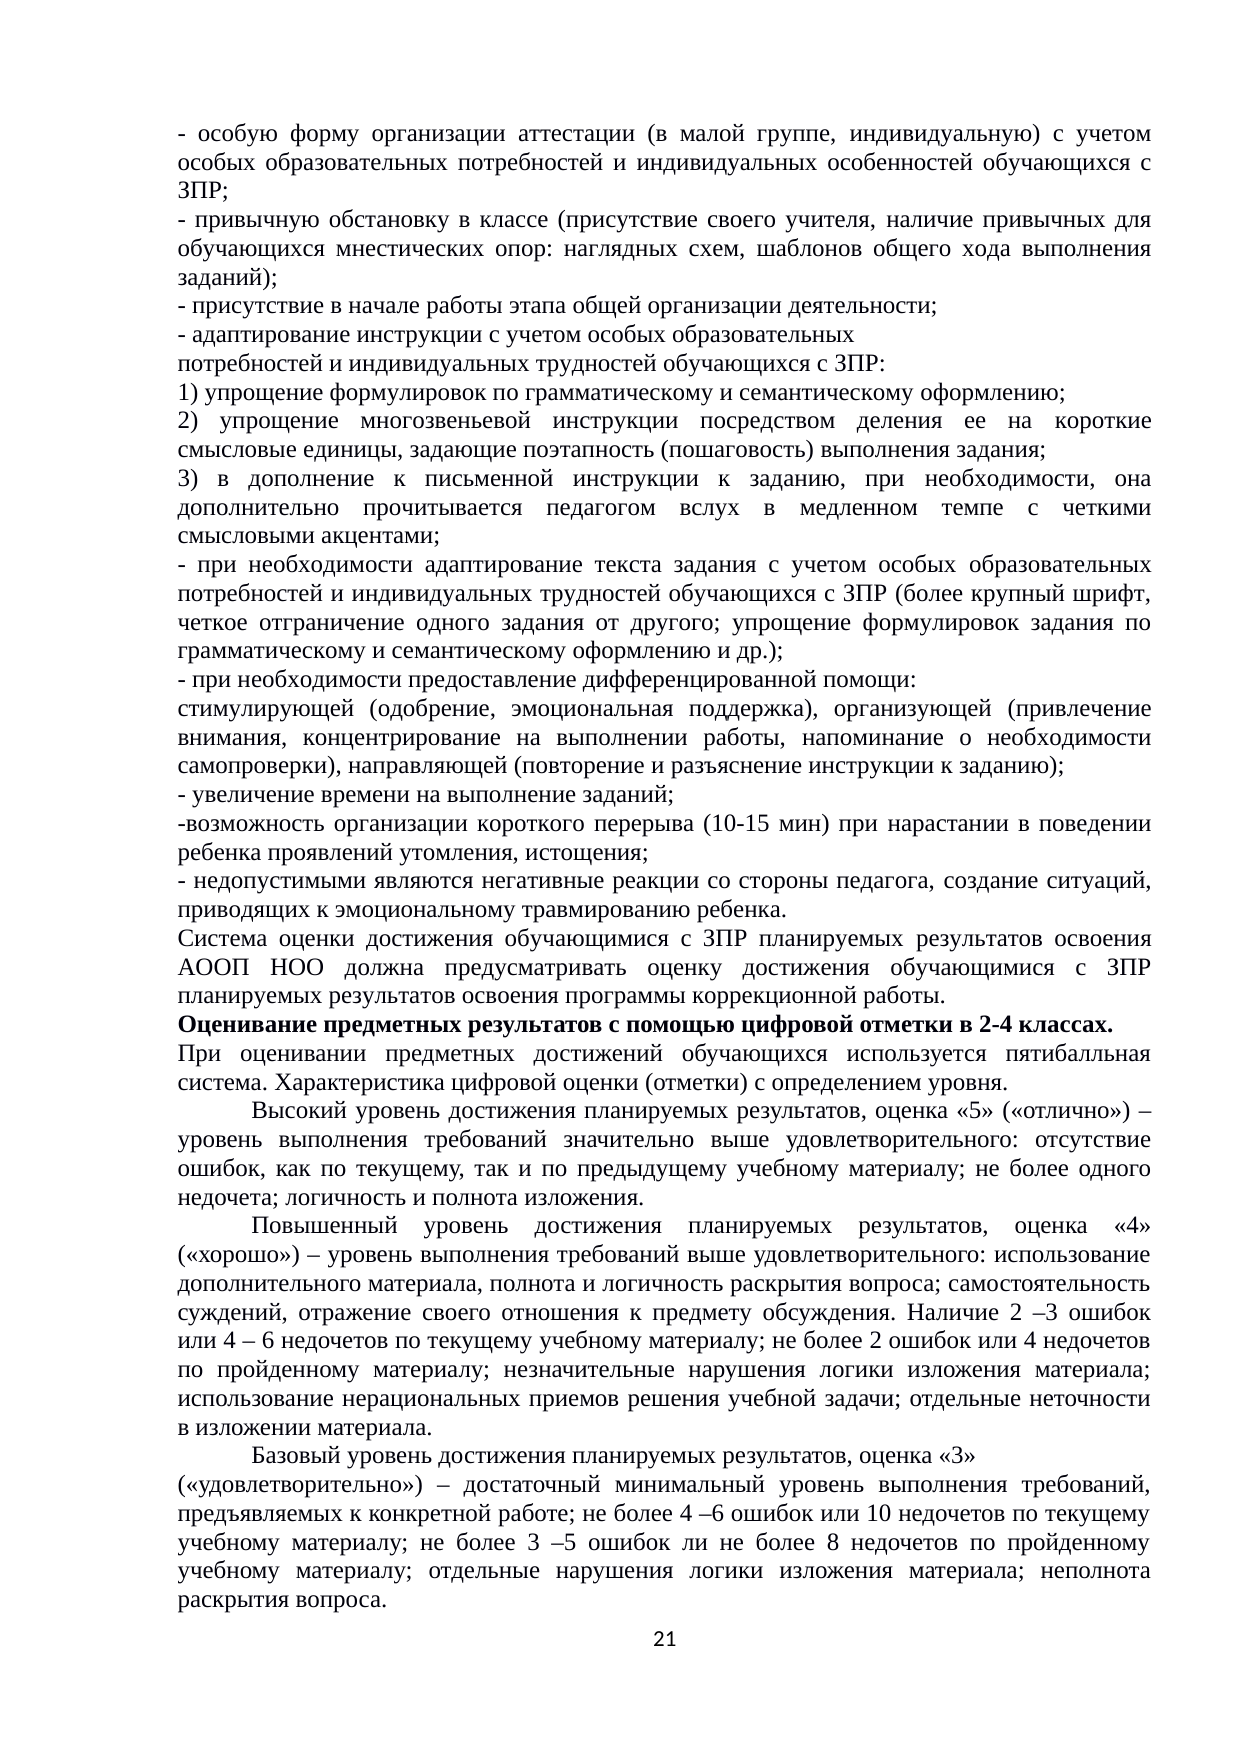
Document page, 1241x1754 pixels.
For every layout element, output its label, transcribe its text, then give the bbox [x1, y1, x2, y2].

text Повышенный уровень достижения планируемых результатов, оценка «4» («хорошо») – уровень выполнения требований выше удовлетворительного: использование дополнительного материала, полнота и логичность раскрытия вопроса; самостоятельность суждений, отражение своего отношения к предмету обсуждения. Наличие 2 –3 ошибок или 4 – 6 недочетов по текущему учебному материалу; не более 2 ошибок или 4 недочетов по пройденному материалу; незначительные нарушения логики изложения материала; использование нерациональных приемов решения учебной задачи; отдельные неточности в изложении материала. [177, 1211, 1152, 1441]
text Оценивание предметных результатов с помощью цифровой отметки в 2-4 классах. [177, 1009, 1152, 1038]
text - особую форму организации аттестации (в малой группе, индивидуальную) с учетом особых образовательных потребностей и индивидуальных особенностей обучающихся с ЗПР; [177, 118, 1152, 204]
text - недопустимыми являются негативные реакции со стороны педагога, создание ситуаций, приводящих к эмоциональному травмированию ребенка. [177, 866, 1152, 923]
text Система оценки достижения обучающимися с ЗПР планируемых результатов освоения АООП НОО должна предусматривать оценку достижения обучающимися с ЗПР планируемых результатов освоения программы коррекционной работы. [177, 923, 1152, 1009]
text При оценивании предметных достижений обучающихся используется пятибалльная система. Характеристика цифровой оценки (отметки) с определением уровня. [177, 1038, 1152, 1096]
text стимулирующей (одобрение, эмоциональная поддержка), организующей (привлечение внимания, концентрирование на выполнении работы, напоминание о необходимости самопроверки), направляющей (повторение и разъяснение инструкции к заданию); [177, 693, 1152, 779]
text - увеличение времени на выполнение заданий; [177, 779, 1152, 808]
text («удовлетворительно») – достаточный минимальный уровень выполнения требований, предъявляемых к конкретной работе; не более 4 –6 ошибок или 10 недочетов по текущему учебному материалу; не более 3 –5 ошибок ли не более 8 недочетов по пройденному учебному материалу; отдельные нарушения логики изложения материала; неполнота раскрытия вопроса. [177, 1469, 1152, 1613]
text Базовый уровень достижения планируемых результатов, оценка «3» [177, 1441, 1152, 1469]
text -возможность организации короткого перерыва (10-15 мин) при нарастании в поведении ребенка проявлений утомления, истощения; [177, 808, 1152, 866]
text 3) в дополнение к письменной инструкции к заданию, при необходимости, она дополнительно прочитывается педагогом вслух в медленном темпе с четкими смысловыми акцентами; [177, 463, 1152, 549]
text - при необходимости адаптирование текста задания с учетом особых образовательных потребностей и индивидуальных трудностей обучающихся с ЗПР (более крупный шрифт, четкое отграничение одного задания от другого; упрощение формулировок задания по грамматическому и семантическому оформлению и др.); [177, 549, 1152, 664]
text Высокий уровень достижения планируемых результатов, оценка «5» («отлично») – уровень выполнения требований значительно выше удовлетворительного: отсутствие ошибок, как по текущему, так и по предыдущему учебному материалу; не более одного недочета; логичность и полнота изложения. [177, 1096, 1152, 1211]
text - привычную обстановку в классе (присутствие своего учителя, наличие привычных для обучающихся мнестических опор: наглядных схем, шаблонов общего хода выполнения заданий); [177, 204, 1152, 291]
text потребностей и индивидуальных трудностей обучающихся с ЗПР: [177, 348, 1152, 377]
text - присутствие в начале работы этапа общей организации деятельности; [177, 291, 1152, 319]
text - адаптирование инструкции с учетом особых образовательных [177, 319, 1152, 348]
text 1) упрощение формулировок по грамматическому и семантическому оформлению; [177, 377, 1152, 406]
text 2) упрощение многозвеньевой инструкции посредством деления ее на короткие смысловые единицы, задающие поэтапность (пошаговость) выполнения задания; [177, 406, 1152, 463]
text - при необходимости предоставление дифференцированной помощи: [177, 664, 1152, 693]
